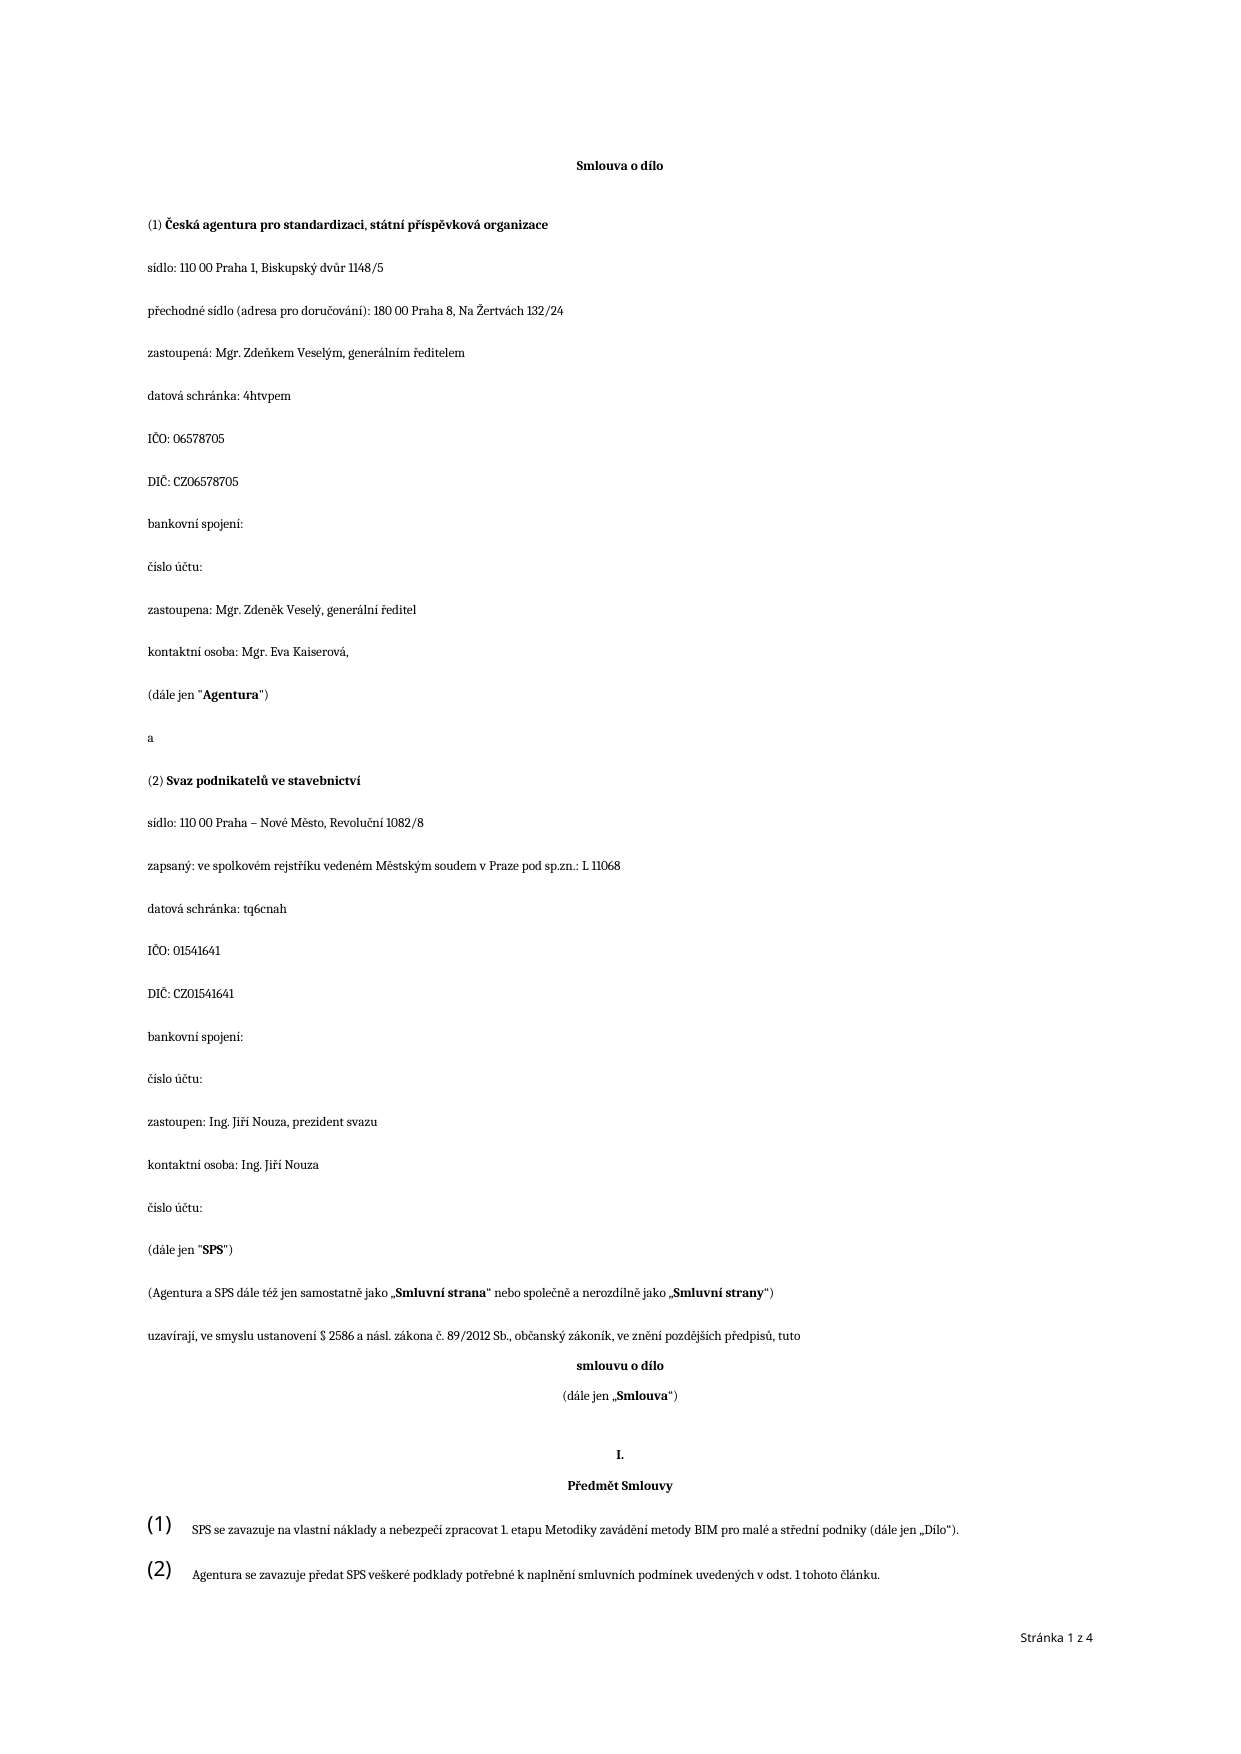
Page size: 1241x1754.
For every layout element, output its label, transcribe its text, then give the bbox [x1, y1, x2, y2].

text kontaktní osoba: Ing. Jiří Nouza [147, 1146, 1093, 1173]
list SPS se zavazuje na vlastní náklady a nebezpečí zpracovat 1. etapu Metodiky zavádění metody BIM pro malé a střední podniky (dále jen „Dílo“). [147, 1509, 1093, 1538]
text a [147, 719, 1093, 746]
text bankovní spojení: [147, 1018, 1093, 1044]
text (Agentura a SPS dále též jen samostatně jako „Smluvní strana“ nebo společně a nerozdílně jako „Smluvní strany“) [147, 1274, 1093, 1301]
text DIČ: CZ01541641 [147, 975, 1093, 1002]
text (1) Česká agentura pro standardizaci, státní příspěvková organizace [147, 207, 1093, 233]
text bankovní spojení: [147, 506, 1093, 532]
list Agentura se zavazuje předat SPS veškeré podklady potřebné k naplnění smluvních podmínek uvedených v odst. 1 tohoto článku. [147, 1554, 1093, 1583]
text IČO: 06578705 [147, 420, 1093, 447]
text číslo účtu: [147, 548, 1093, 575]
text kontaktní osoba: Mgr. Eva Kaiserová, [148, 634, 1093, 660]
text datová schránka: tq6cnah [147, 890, 1093, 916]
text (dále jen "Agentura") [147, 676, 1093, 703]
text zastoupená: Mgr. Zdeňkem Veselým, generálním ředitelem [147, 335, 1093, 361]
text I. [147, 1437, 1093, 1463]
text zastoupena: Mgr. Zdeněk Veselý, generální ředitel [148, 591, 1093, 617]
text zastoupen: Ing. Jiří Nouza, prezident svazu [147, 1103, 1093, 1130]
text (dále jen „Smlouva“) [147, 1377, 1093, 1404]
text (dále jen "SPS") [147, 1232, 1093, 1258]
text smlouvu o dílo [147, 1347, 1093, 1374]
text Smlouva o dílo [147, 148, 1093, 174]
text Předmět Smlouvy [147, 1467, 1093, 1493]
text zapsaný: ve spolkovém rejstříku vedeném Městským soudem v Praze pod sp.zn.: L 11068 [147, 847, 1093, 874]
text (2) Svaz podnikatelů ve stavebnictví [147, 762, 1093, 788]
text číslo účtu: [147, 1061, 1093, 1087]
text datová schránka: 4htvpem [147, 377, 1093, 404]
text DIČ: CZ06578705 [147, 463, 1093, 489]
text sídlo: 110 00 Praha – Nové Město, Revoluční 1082/8 [147, 804, 1093, 831]
text uzavírají, ve smyslu ustanovení § 2586 a násl. zákona č. 89/2012 Sb., občanský zákoník, ve znění pozdějších předpisů, tuto [147, 1317, 1093, 1343]
text číslo účtu: [147, 1189, 1093, 1215]
text IČO: 01541641 [147, 933, 1093, 959]
text přechodné sídlo (adresa pro doručování): 180 00 Praha 8, Na Žertvách 132/24 [147, 292, 1093, 318]
text sídlo: 110 00 Praha 1, Biskupský dvůr 1148/5 [147, 249, 1093, 276]
